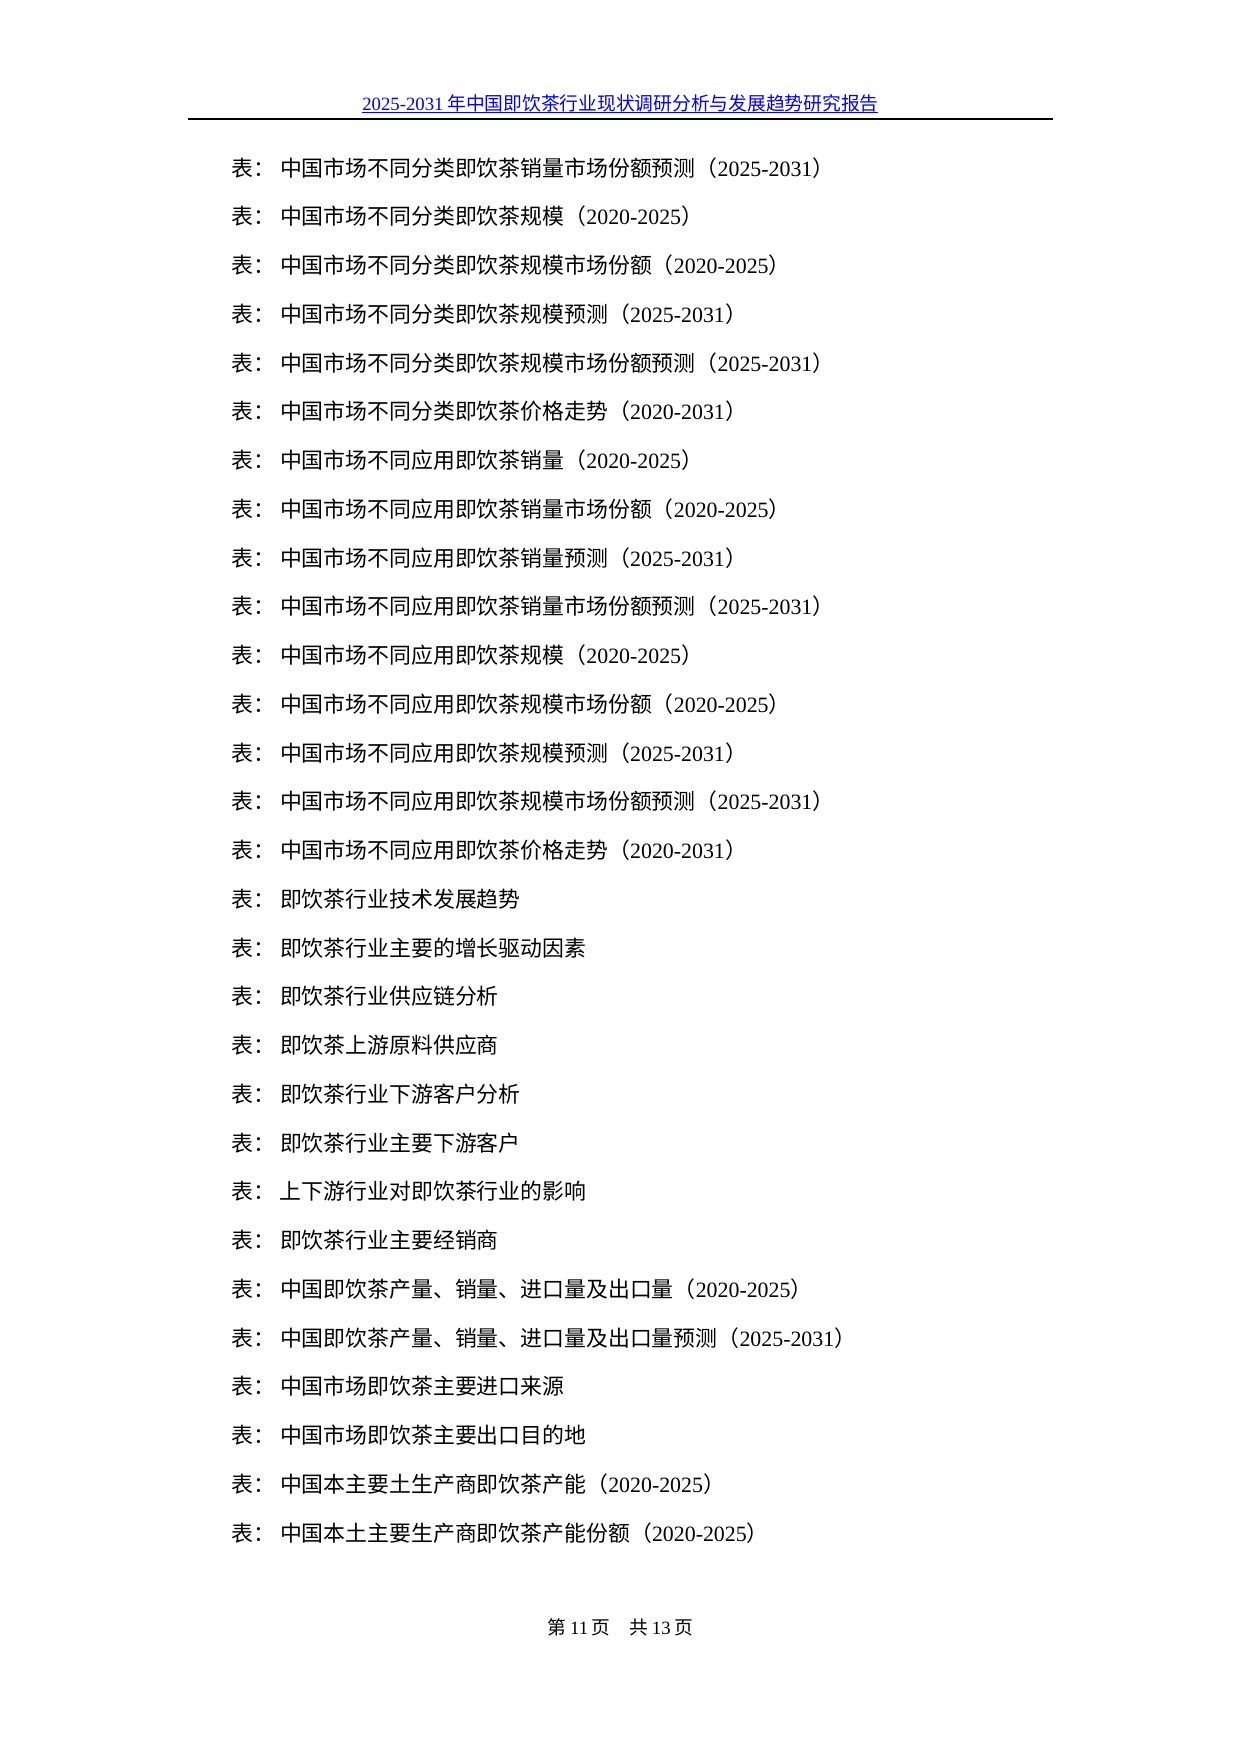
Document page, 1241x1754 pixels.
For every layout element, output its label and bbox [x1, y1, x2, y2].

text [187, 150, 1053, 1548]
